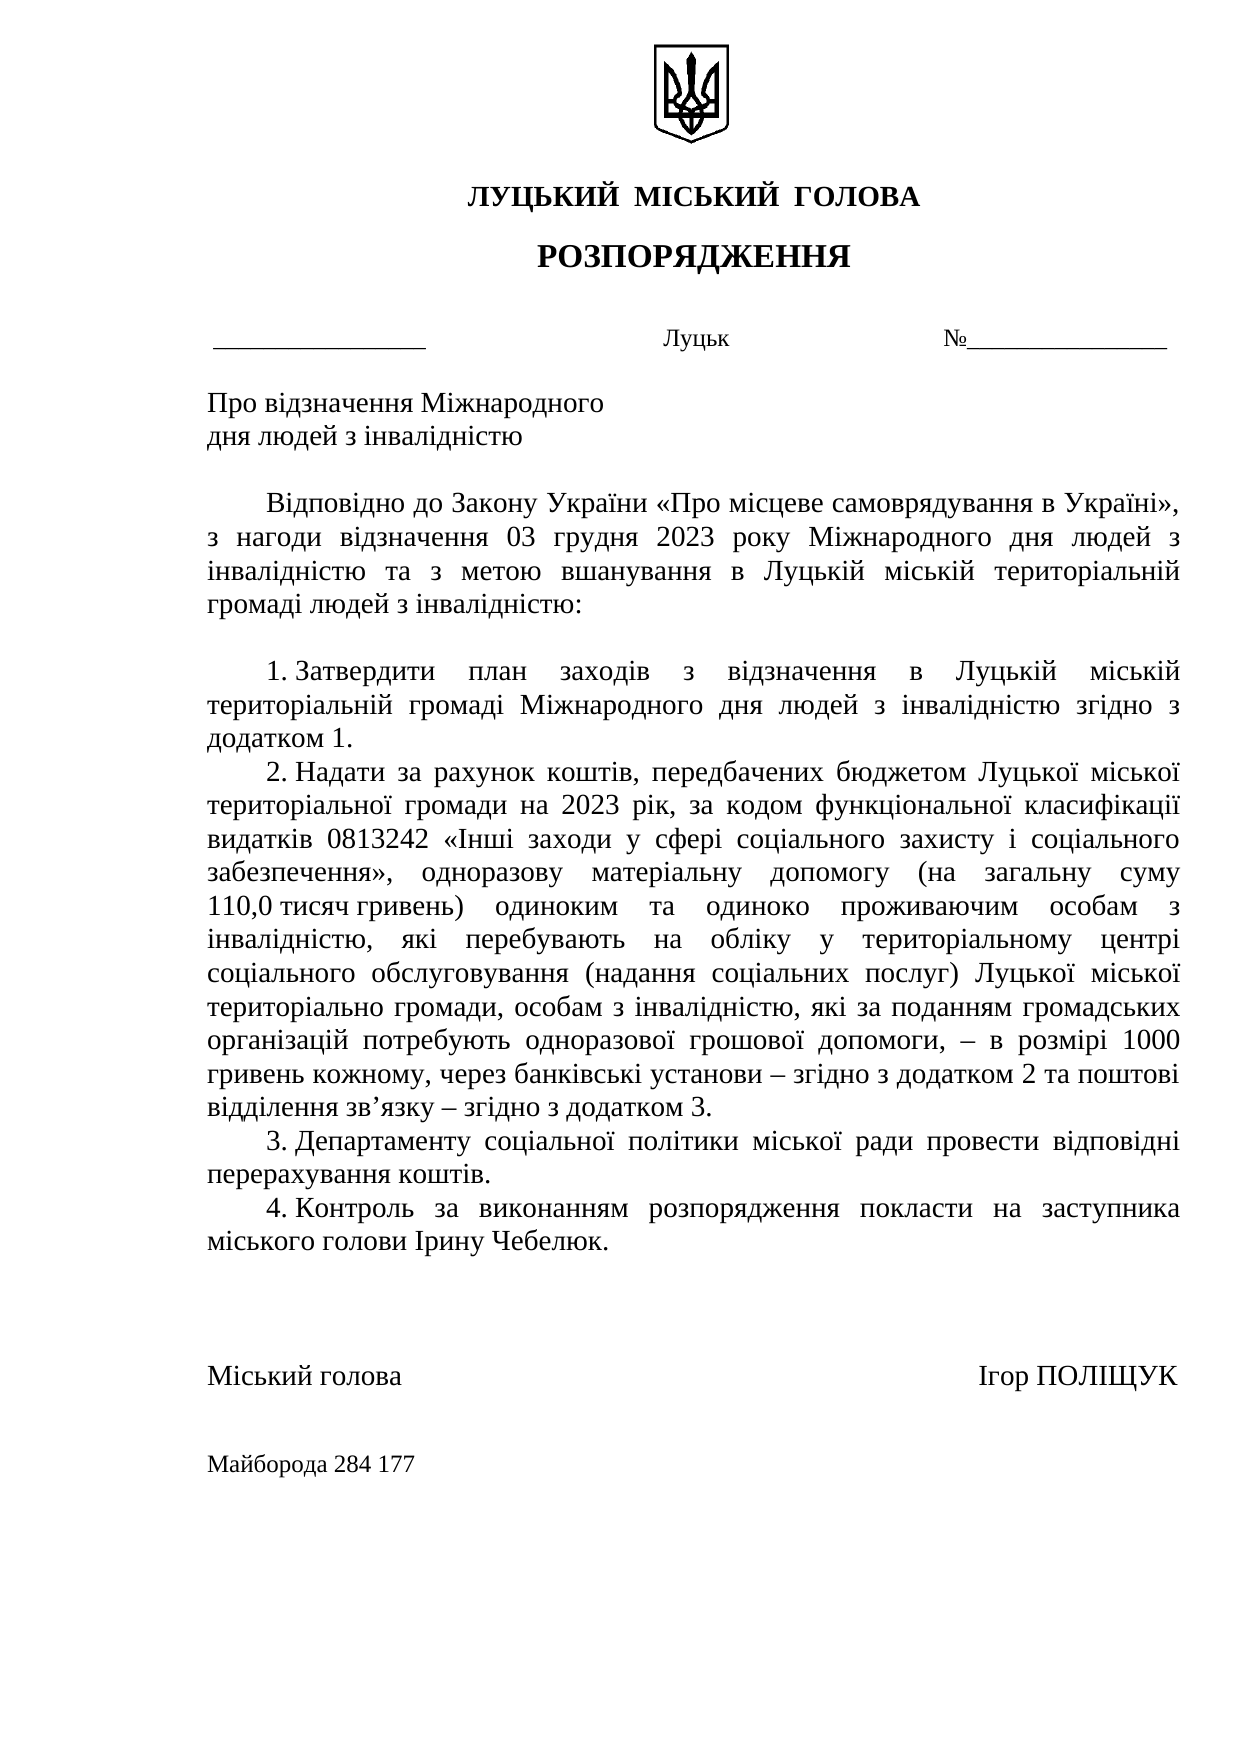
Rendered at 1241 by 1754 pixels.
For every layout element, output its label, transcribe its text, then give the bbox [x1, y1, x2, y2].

text 3. Департаменту соціальної політики міської ради провести відповідні перерахування коштів. [207, 1123, 1181, 1190]
text Відповідно до Закону України «Про місцеве самоврядування в Україні», з нагоди відзначення 03 грудня 2023 року Міжнародного дня людей з інвалідністю та з метою вшанування в Луцькій міській територіальній громаді людей з інвалідністю: [207, 486, 1181, 620]
picture [631, 40, 749, 162]
text РОЗПОРЯДЖЕННЯ [207, 236, 1181, 275]
subtitle ЛУЦЬКИЙ МІСЬКИЙ ГОЛОВА [207, 179, 1181, 212]
text дня людей з інвалідністю [207, 418, 1181, 452]
text 2. Надати за рахунок коштів, передбачених бюджетом Луцької міської територіальної громади на 2023 рік, за кодом функціональної класифікації видатків 0813242 «Інші заходи у сфері соціального захисту і соціального забезпечення», одноразову матеріальну допомогу (на загальну суму 110,0 тисяч гривень) одиноким та одиноко проживаючим особам з інвалідністю, які перебувають на обліку у територіальному центрі соціального обслуговування (надання соціальних послуг) Луцької міської територіально громади, особам з інвалідністю, які за поданням громадських організацій потребують одноразової грошової допомоги, – в розмірі 1000 гривень кожному, через банківські установи – згідно з додатком 2 та поштові відділення зв’язку – згідно з додатком 3. [207, 754, 1181, 1123]
text 4. Контроль за виконанням розпорядження покласти на заступника міського голови Ірину Чебелюк. [207, 1190, 1181, 1257]
text Міський голова Ігор ПОЛІЩУК [207, 1358, 1181, 1391]
text _________________ Луцьк №________________ [207, 323, 1181, 351]
text Про відзначення Міжнародного [207, 385, 1181, 418]
text 1. Затвердити план заходів з відзначення в Луцькій міській територіальній громаді Міжнародного дня людей з інвалідністю згідно з додатком 1. [207, 653, 1181, 754]
text Майборода 284 177 [207, 1449, 1181, 1477]
